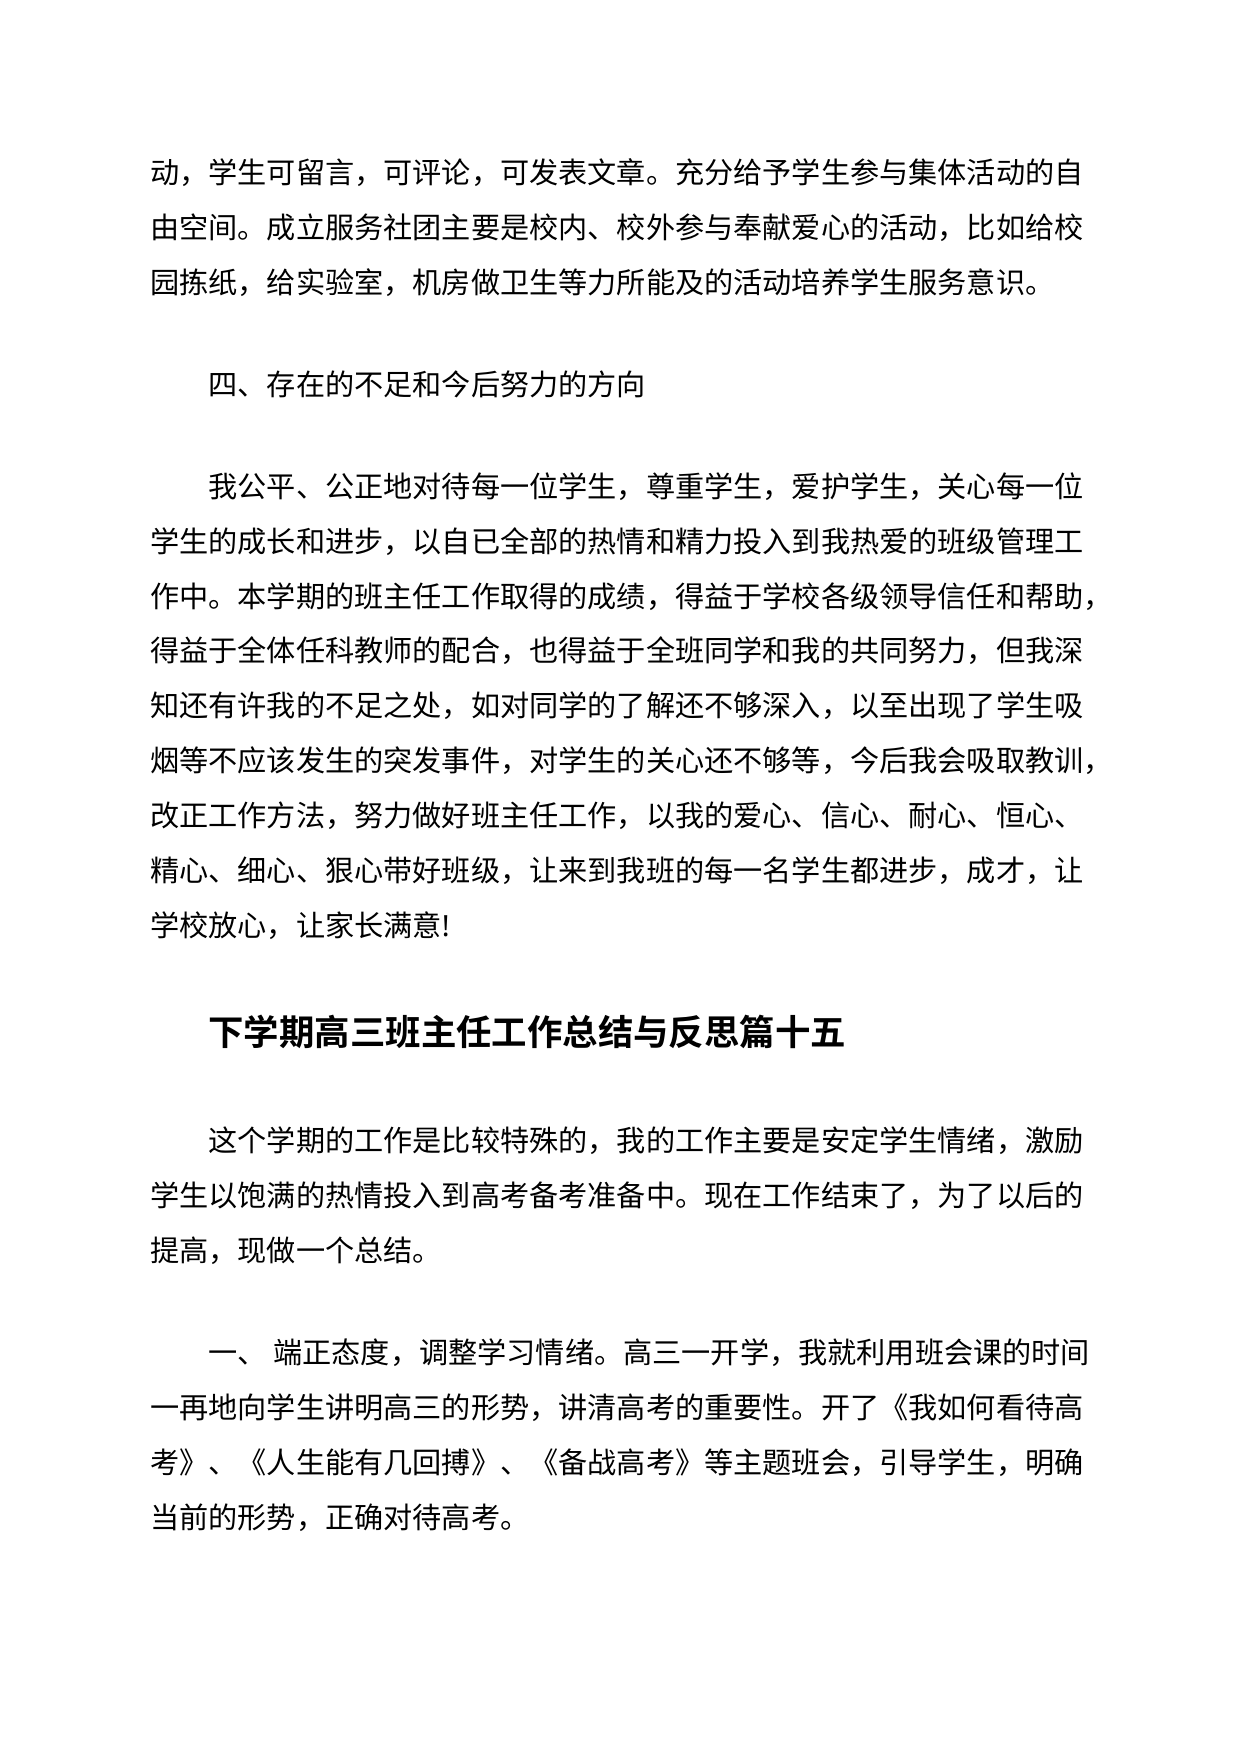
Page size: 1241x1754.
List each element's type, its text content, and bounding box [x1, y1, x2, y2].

text 我公平、公正地对待每一位学生，尊重学生，爱护学生，关心每一位学生的成长和进步，以自已全部的热情和精力投入到我热爱的班级管理工作中。本学期的班主任工作取得的成绩，得益于学校各级领导信任和帮助，得益于全体任科教师的配合，也得益于全班同学和我的共同努力，但我深知还有许我的不足之处，如对同学的了解还不够深入，以至出现了学生吸烟等不应该发生的突发事件，对学生的关心还不够等，今后我会吸取教训，改正工作方法，努力做好班主任工作，以我的爱心、信心、耐心、恒心、精心、细心、狠心带好班级，让来到我班的每一名学生都进步，成才，让学校放心，让家长满意! [150, 463, 1090, 945]
text 这个学期的工作是比较特殊的，我的工作主要是安定学生情绪，激励学生以饱满的热情投入到高考备考准备中。现在工作结束了，为了以后的提高，现做一个总结。 [150, 1118, 1090, 1270]
text 一、 端正态度，调整学习情绪。高三一开学，我就利用班会课的时间一再地向学生讲明高三的形势，讲清高考的重要性。开了《我如何看待高考》、《人生能有几回搏》、《备战高考》等主题班会，引导学生，明确当前的形势，正确对待高考。 [150, 1329, 1090, 1536]
text 下学期高三班主任工作总结与反思篇十五 [150, 1004, 1090, 1056]
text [150, 150, 1090, 302]
text 四、存在的不足和今后努力的方向 [150, 362, 1090, 404]
